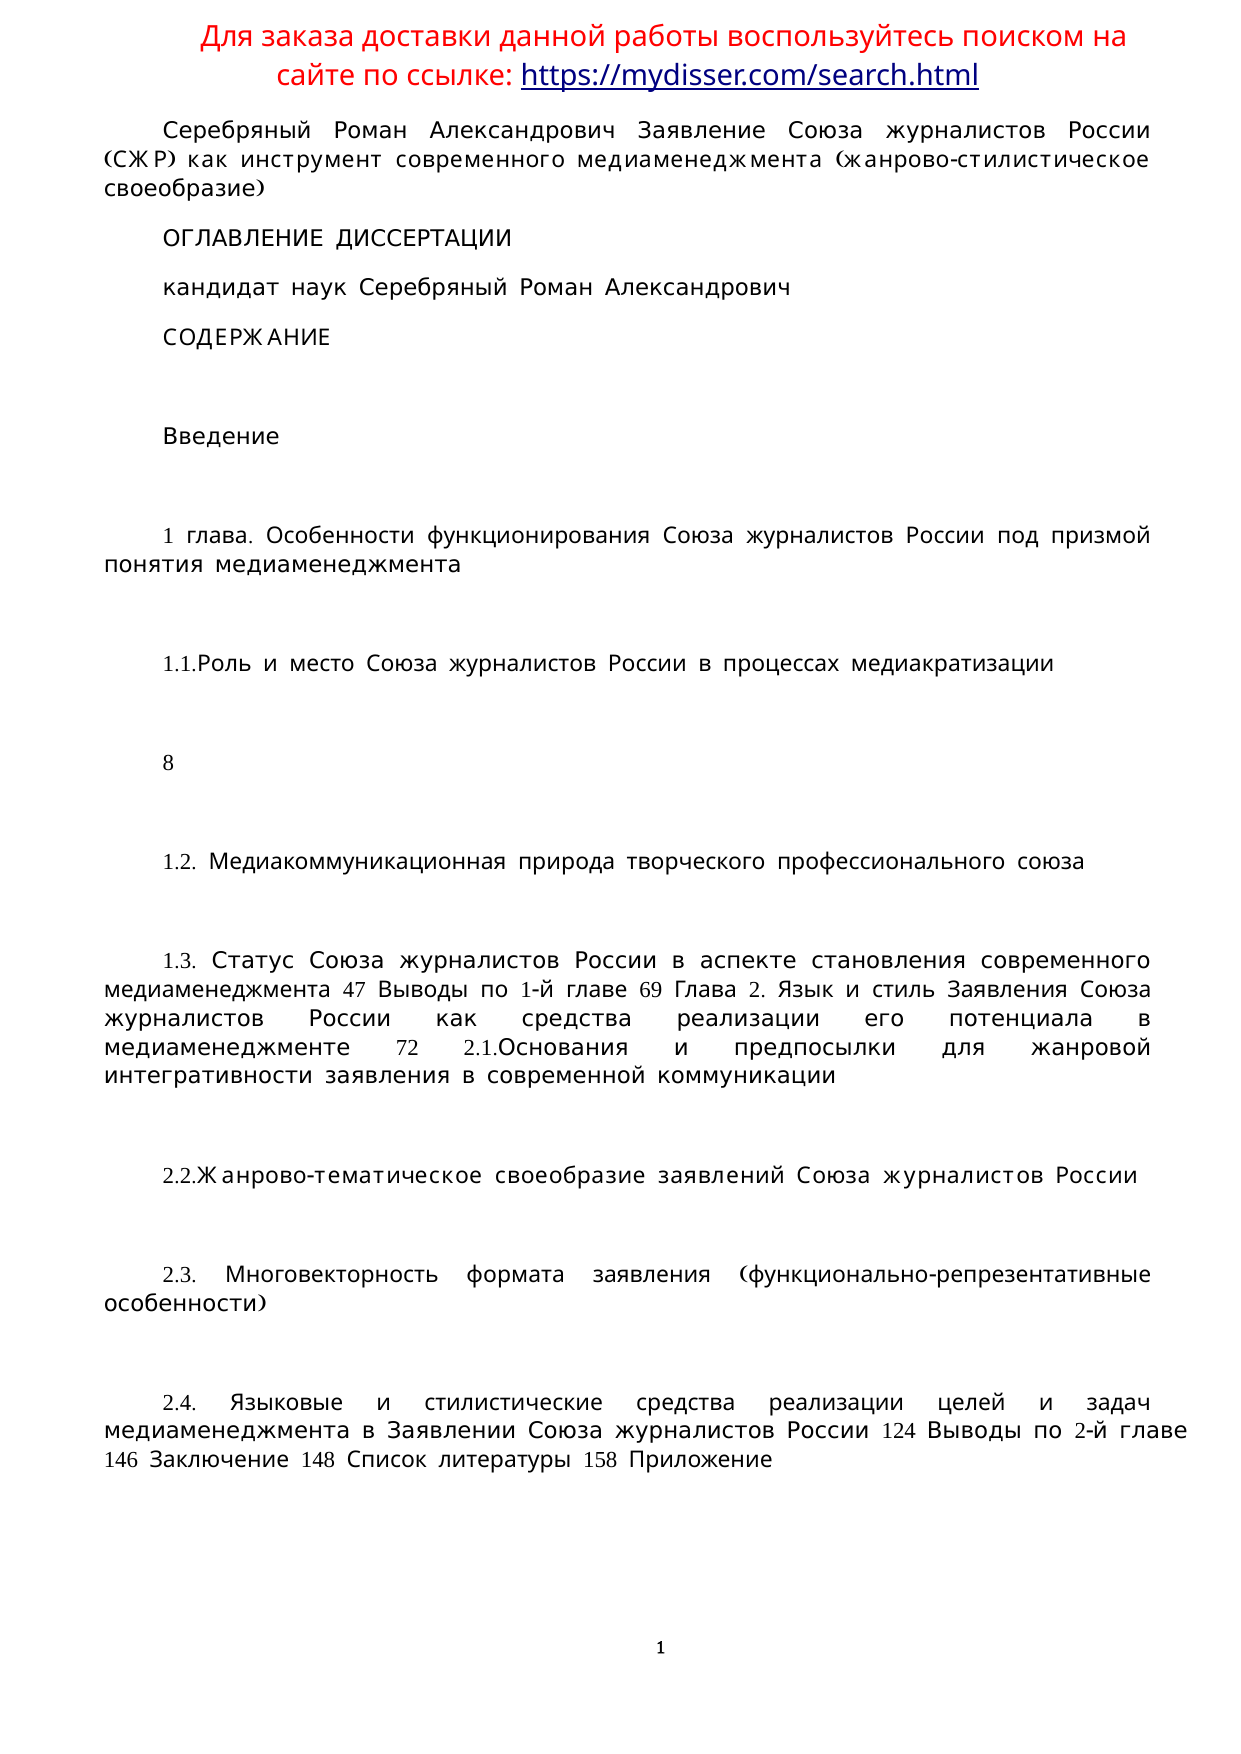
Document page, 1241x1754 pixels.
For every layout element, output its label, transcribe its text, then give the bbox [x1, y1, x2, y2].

text 1.3. Статус Союза журналистов России в аспекте становления современного медиаменеджмента 47 Выводы по 1-й главе 69 Глава 2. Язык и стиль Заявления Союза журналистов России как средства реализации его потенциала в медиаменеджменте 72 2.1.Основания и предпосылки для жанровой интегративности заявления в современной коммуникации [103, 945, 1152, 1089]
text 8 [103, 747, 1152, 775]
text кандидат наук Серебряный Роман Александрович [103, 272, 1152, 300]
text 1.2. Медиакоммуникационная природа творческого профессионального союза [103, 846, 1152, 874]
text 1 глава. Особенности функционирования Союза журналистов России под призмой понятия медиаменеджмента [103, 519, 1152, 577]
text 2.4. Языковые и стилистические средства реализации целей и задач медиаменеджмента в Заявлении Союза журналистов России 124 Выводы по 2-й главе 146 Заключение 148 Список литературы 158 Приложение [103, 1386, 1152, 1472]
text Серебряный Роман Александрович Заявление Союза журналистов России (СЖР) как инструмент современного медиаменеджмента (жанрово-стилистическое своеобразие) [103, 115, 1152, 201]
text 2.2.Жанрово-тематическое своеобразие заявлений Союза журналистов России [103, 1159, 1152, 1188]
text ОГЛАВЛЕНИЕ ДИССЕРТАЦИИ [103, 222, 1152, 251]
text СОДЕРЖАНИЕ [103, 321, 1152, 350]
text 1.1.Роль и место Союза журналистов России в процессах медиакратизации [103, 647, 1152, 676]
text 2.3. Многовекторность формата заявления (функционально-репрезентативные особенности) [103, 1258, 1152, 1316]
text Введение [103, 420, 1152, 449]
